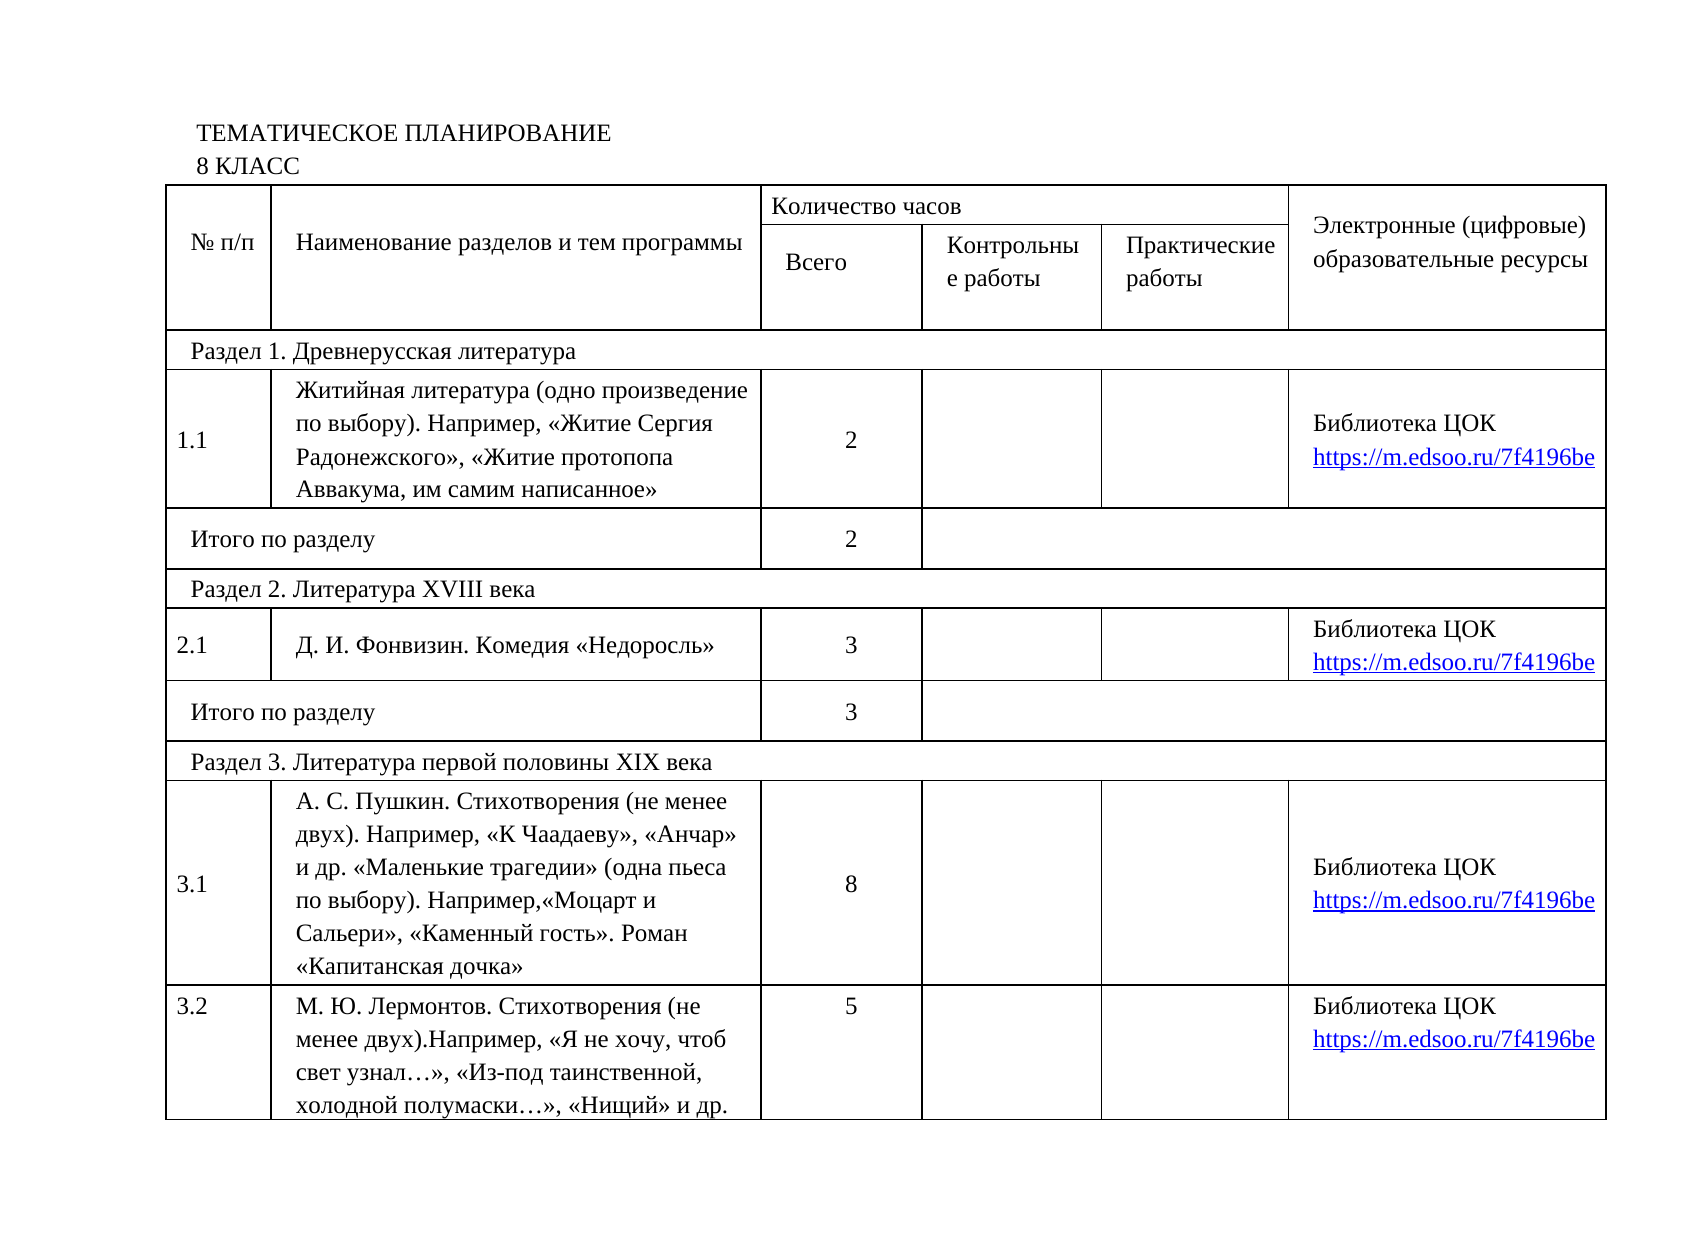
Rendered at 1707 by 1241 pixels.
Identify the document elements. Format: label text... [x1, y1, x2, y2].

text 8 КЛАСС [190, 151, 1618, 180]
table_cell [923, 609, 1101, 679]
table_cell [1102, 781, 1288, 984]
table_header Электронные (цифровые) образовательные ресурсы [1289, 186, 1605, 329]
table_cell Раздел 2. Литература XVIII века [167, 570, 1605, 607]
table_cell Д. И. Фонвизин. Комедия «Недоросль» [272, 609, 760, 679]
table_cell [1102, 609, 1288, 679]
table_cell [923, 509, 1605, 568]
table_cell [1102, 986, 1288, 1119]
table_cell Библиотека ЦОК https://m.edsoo.ru/7f4196be [1289, 370, 1605, 507]
table_cell 3 [762, 609, 921, 679]
table_cell Раздел 3. Литература первой половины XIX века [167, 742, 1605, 779]
table_cell 2 [762, 509, 921, 568]
text ТЕМАТИЧЕСКОЕ ПЛАНИРОВАНИЕ [190, 118, 1618, 147]
table_cell Всего [762, 225, 921, 329]
table_header Количество часов [762, 186, 1288, 223]
table_cell Библиотека ЦОК https://m.edsoo.ru/7f4196be [1289, 781, 1605, 984]
table_cell 2.1 [167, 609, 270, 679]
table_cell Библиотека ЦОК https://m.edsoo.ru/7f4196be [1289, 609, 1605, 679]
table_cell 1.1 [167, 370, 270, 507]
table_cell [272, 986, 760, 1119]
table_cell 3 [762, 681, 921, 740]
table_cell [923, 781, 1101, 984]
table_cell 3.1 [167, 781, 270, 984]
table_cell [923, 370, 1101, 507]
table_cell [923, 986, 1101, 1119]
table_cell Итого по разделу [167, 509, 760, 568]
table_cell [1289, 986, 1605, 1119]
table_cell 2 [762, 370, 921, 507]
table_cell Контрольные работы [923, 225, 1101, 329]
table_cell Житийная литература (одно произведение по выбору). Например, «Житие Сергия Радонежского», «Житие протопопа Аввакума, им самим написанное» [272, 370, 760, 507]
table_cell [1102, 370, 1288, 507]
table_cell Итого по разделу [167, 681, 760, 740]
table_cell 5 [762, 986, 921, 1119]
table_cell [923, 681, 1605, 740]
table_header Наименование разделов и тем программы [272, 186, 760, 329]
table_header № п/п [167, 186, 270, 329]
table_cell А. С. Пушкин. Стихотворения (не менее двух). Например, «К Чаадаеву», «Анчар» и др. «Маленькие трагедии» (одна пьеса по выбору). Например,«Моцарт и Сальери», «Каменный гость». Роман «Капитанская дочка» [272, 781, 760, 984]
table_cell 3.2 [167, 986, 270, 1119]
table_cell Раздел 1. Древнерусская литература [167, 331, 1605, 369]
table_cell 8 [762, 781, 921, 984]
table_cell Практические работы [1102, 225, 1288, 329]
